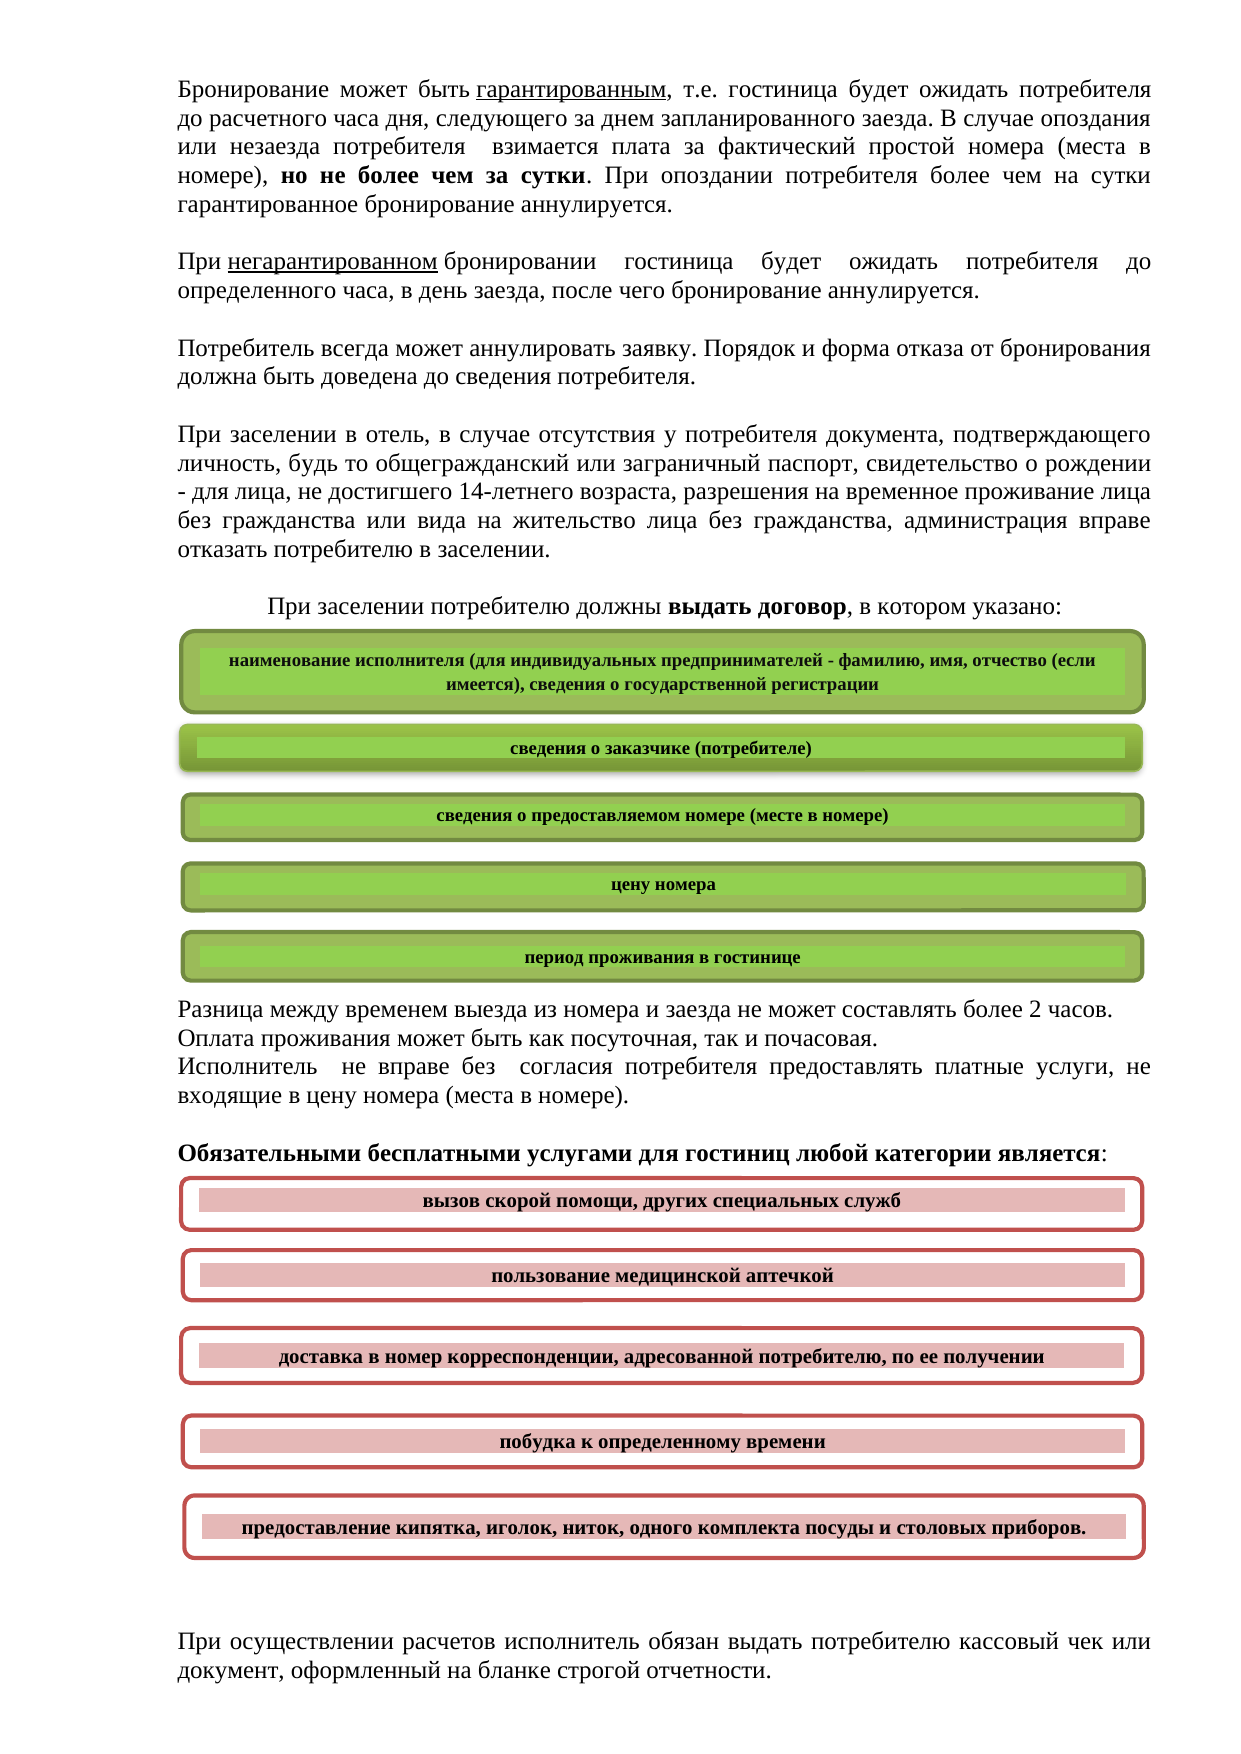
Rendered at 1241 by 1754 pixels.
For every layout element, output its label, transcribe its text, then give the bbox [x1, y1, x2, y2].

text Исполнитель не вправе без согласия потребителя предоставлять платные услуги, не входящие в цену номера (места в номере). [177, 1051, 1152, 1109]
text Обязательными бесплатными услугами для гостиниц любой категории является: [177, 1138, 1152, 1166]
text При негарантированном бронировании гостиница будет ожидать потребителя до определенного часа, в день заезда, после чего бронирование аннулируется. [177, 246, 1152, 304]
text Разница между временем выезда из номера и заезда не может составлять более 2 часов. [177, 994, 1152, 1023]
text При заселении потребителю должны выдать договор, в котором указано: [177, 591, 1152, 620]
text Оплата проживания может быть как посуточная, так и почасовая. [177, 1023, 1152, 1051]
text При заселении в отель, в случае отсутствия у потребителя документа, подтверждающего личность, будь то общегражданский или заграничный паспорт, свидетельство о рождении - для лица, не достигшего 14-летнего возраста, разрешения на временное проживание лица без гражданства или вида на жительство лица без гражданства, администрация вправе отказать потребителю в заселении. [177, 419, 1152, 563]
text Бронирование может быть гарантированным, т.е. гостиница будет ожидать потребителя до расчетного часа дня, следующего за днем запланированного заезда. В случае опоздания или незаезда потребителя взимается плата за фактический простой номера (места в номере), но не более чем за сутки. При опоздании потребителя более чем на сутки гарантированное бронирование аннулируется. [177, 74, 1152, 218]
text При осуществлении расчетов исполнитель обязан выдать потребителю кассовый чек или документ, оформленный на бланке строгой отчетности. [177, 1626, 1152, 1684]
text Потребитель всегда может аннулировать заявку. Порядок и форма отказа от бронирования должна быть доведена до сведения потребителя. [177, 333, 1152, 390]
